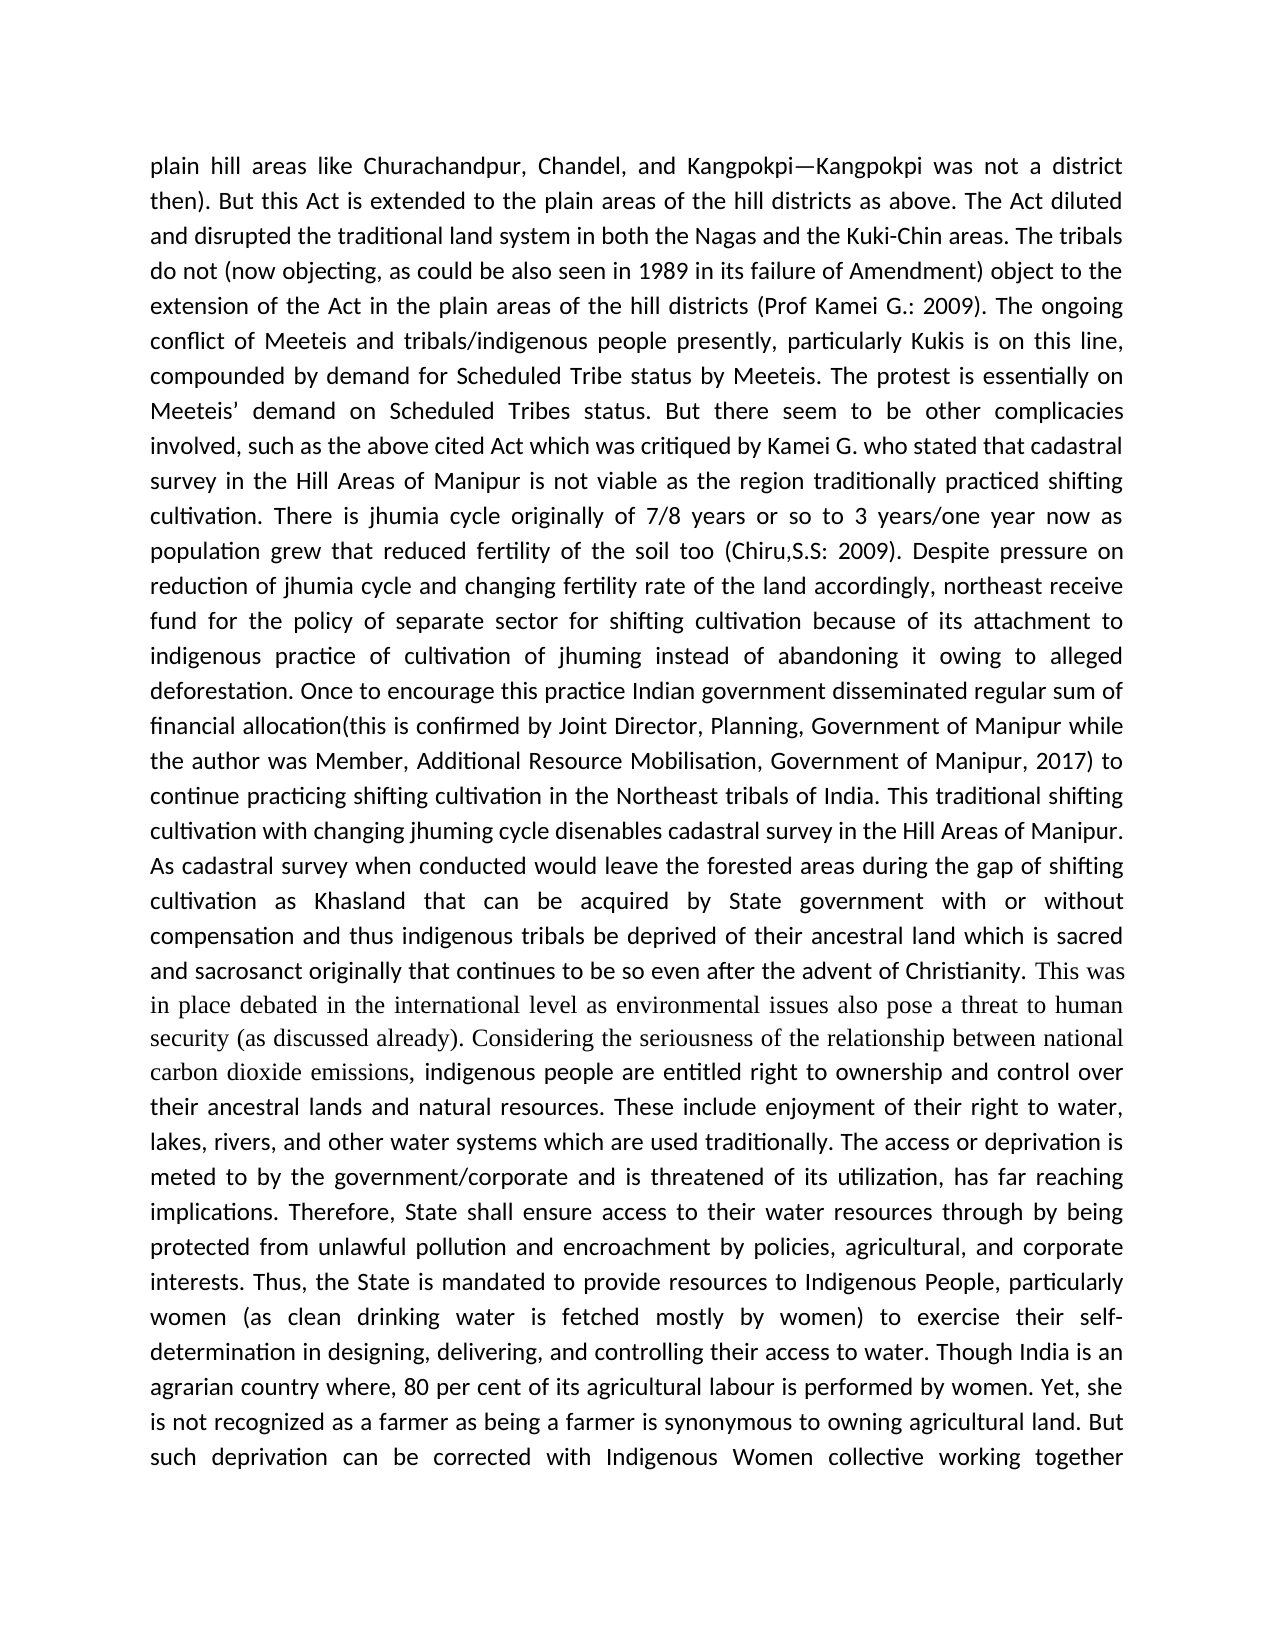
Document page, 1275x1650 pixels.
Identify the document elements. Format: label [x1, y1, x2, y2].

text [150, 150, 1125, 1472]
